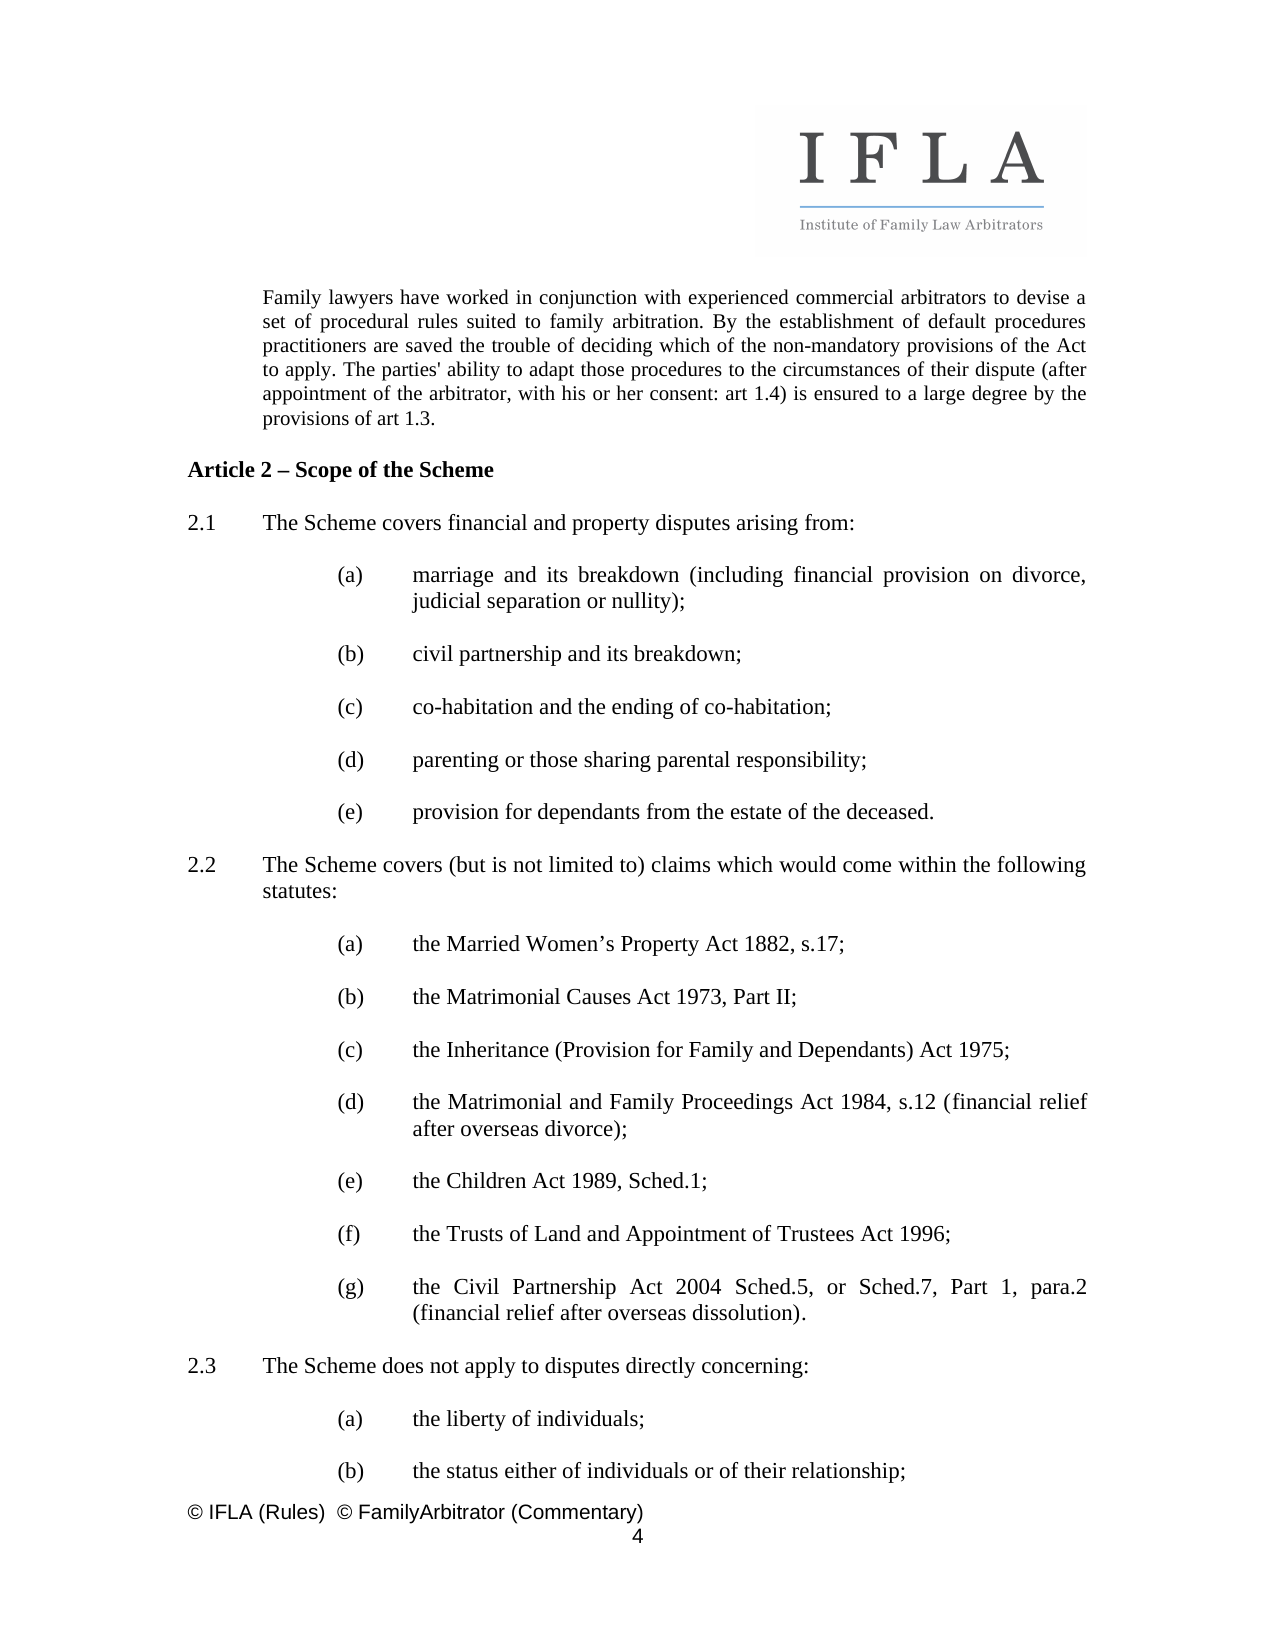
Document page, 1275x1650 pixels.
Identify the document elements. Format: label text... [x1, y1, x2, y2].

text 2.1 The Scheme covers financial and property disputes arising from: [187, 508, 1087, 535]
picture [755, 105, 1088, 257]
text Family lawyers have worked in conjunction with experienced commercial arbitrators to devise a set of procedural rules suited to family arbitration. By the establishment of default procedures practitioners are saved the trouble of deciding which of the non-mandatory provisions of the Act to apply. The parties' ability to adapt those procedures to the circumstances of their dispute (after appointment of the arbitrator, with his or her consent: art 1.4) is ensured to a large degree by the provisions of art 1.3. [262, 285, 1087, 429]
text (d) the Matrimonial and Family Proceedings Act 1984, s.12 (financial relief after overseas divorce); [337, 1088, 1087, 1141]
text (a) marriage and its breakdown (including financial provision on divorce, judicial separation or nullity); [337, 561, 1087, 614]
text (b) the Matrimonial Causes Act 1973, Part II; [187, 983, 1087, 1009]
text 2.2 The Scheme covers (but is not limited to) claims which would come within the following statutes: [187, 851, 1087, 904]
text (e) provision for dependants from the estate of the deceased. [337, 798, 1087, 825]
text (e) the Children Act 1989, Sched.1; [262, 1167, 1087, 1194]
text (a) the liberty of individuals; [262, 1404, 1087, 1431]
text 2.3 The Scheme does not apply to disputes directly concerning: [187, 1352, 1087, 1378]
text (f) the Trusts of Land and Appointment of Trustees Act 1996; [262, 1220, 1087, 1246]
text (b) civil partnership and its breakdown; [337, 640, 1087, 667]
text (b) the status either of individuals or of their relationship; [262, 1457, 1087, 1484]
text (g) the Civil Partnership Act 2004 Sched.5, or Sched.7, Part 1, para.2 (financial relief after overseas dissolution). [337, 1273, 1087, 1326]
text (d) parenting or those sharing parental responsibility; [337, 746, 1087, 772]
text (c) co-habitation and the ending of co-habitation; [337, 693, 1087, 719]
text (c) the Inheritance (Provision for Family and Dependants) Act 1975; [337, 1036, 1087, 1062]
text Article 2 – Scope of the Scheme [187, 456, 1087, 482]
list the Married Women’s Property Act 1882, s.17; [337, 930, 1087, 957]
